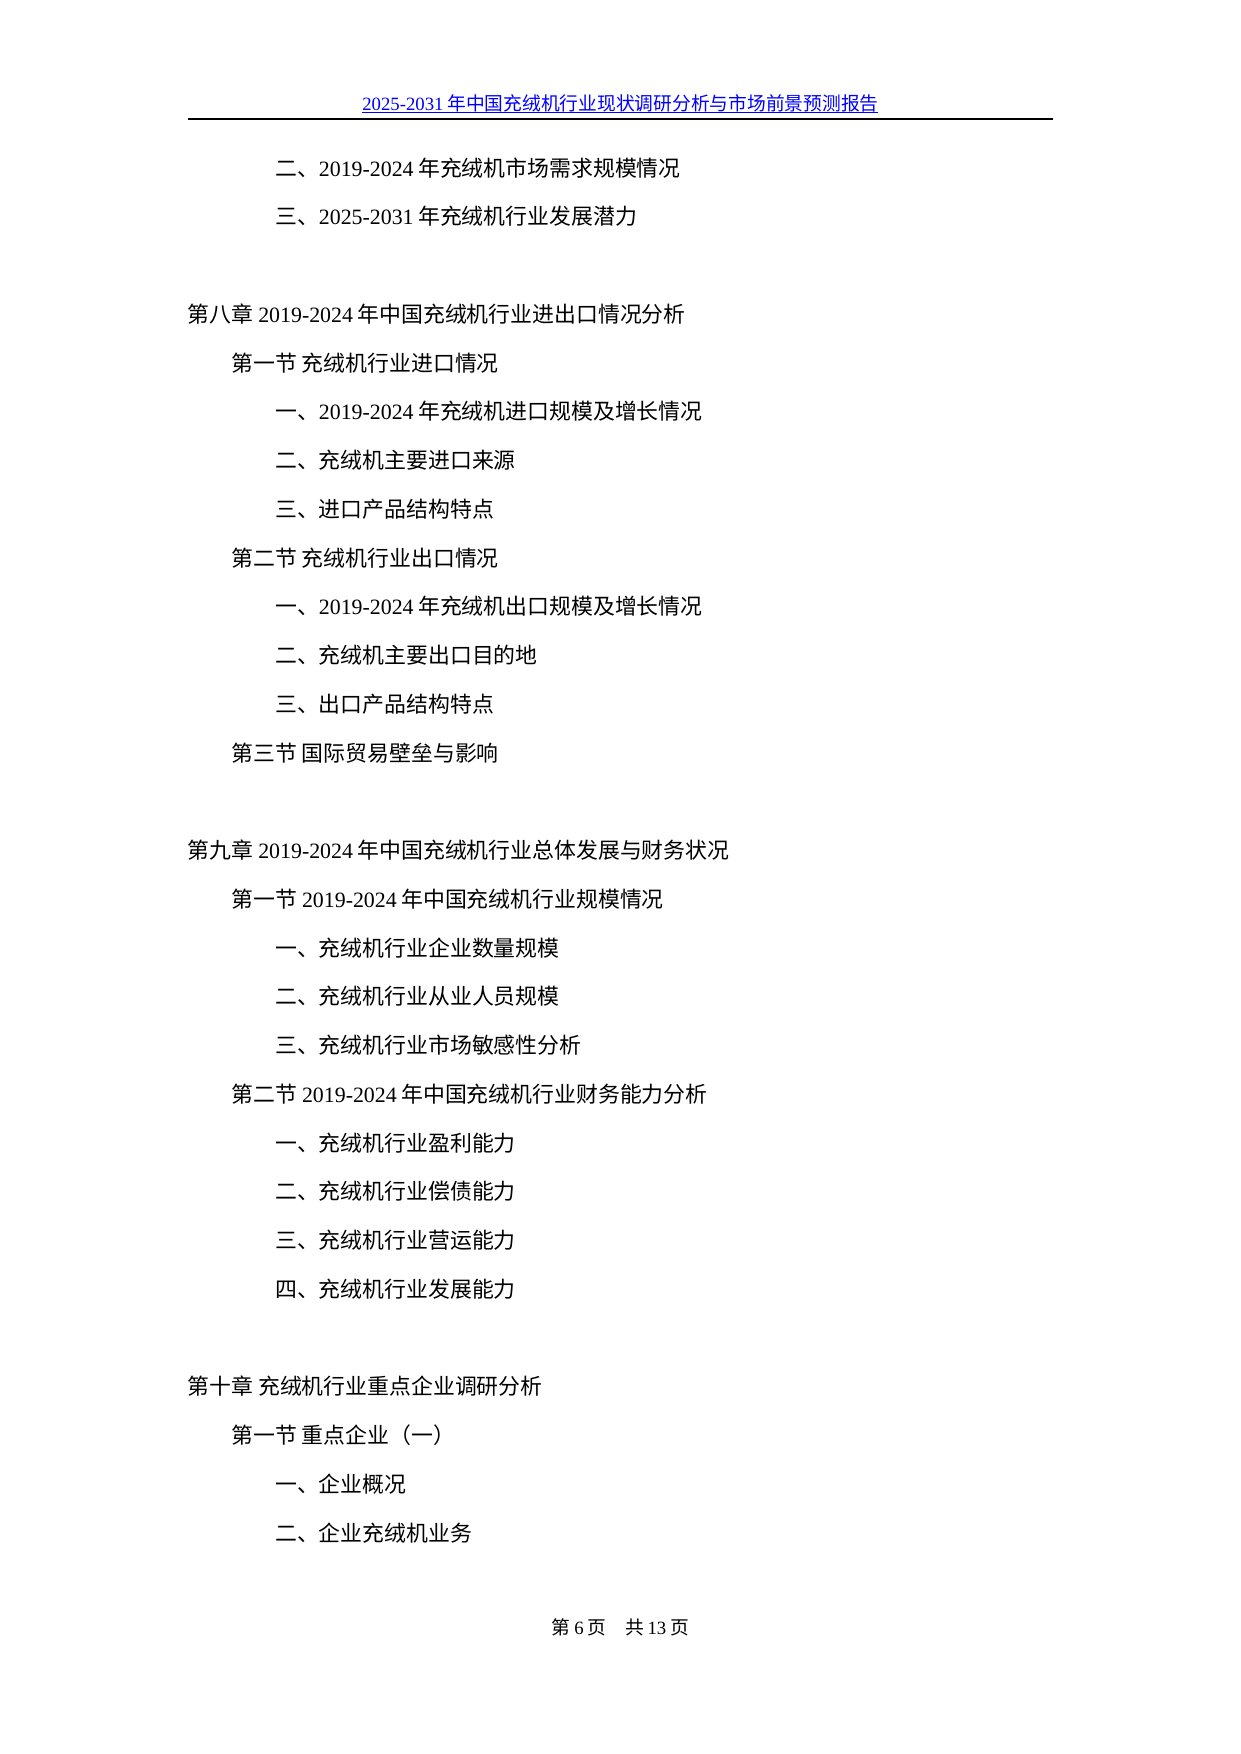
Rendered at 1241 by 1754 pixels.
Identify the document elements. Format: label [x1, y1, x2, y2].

text [187, 150, 1053, 1548]
